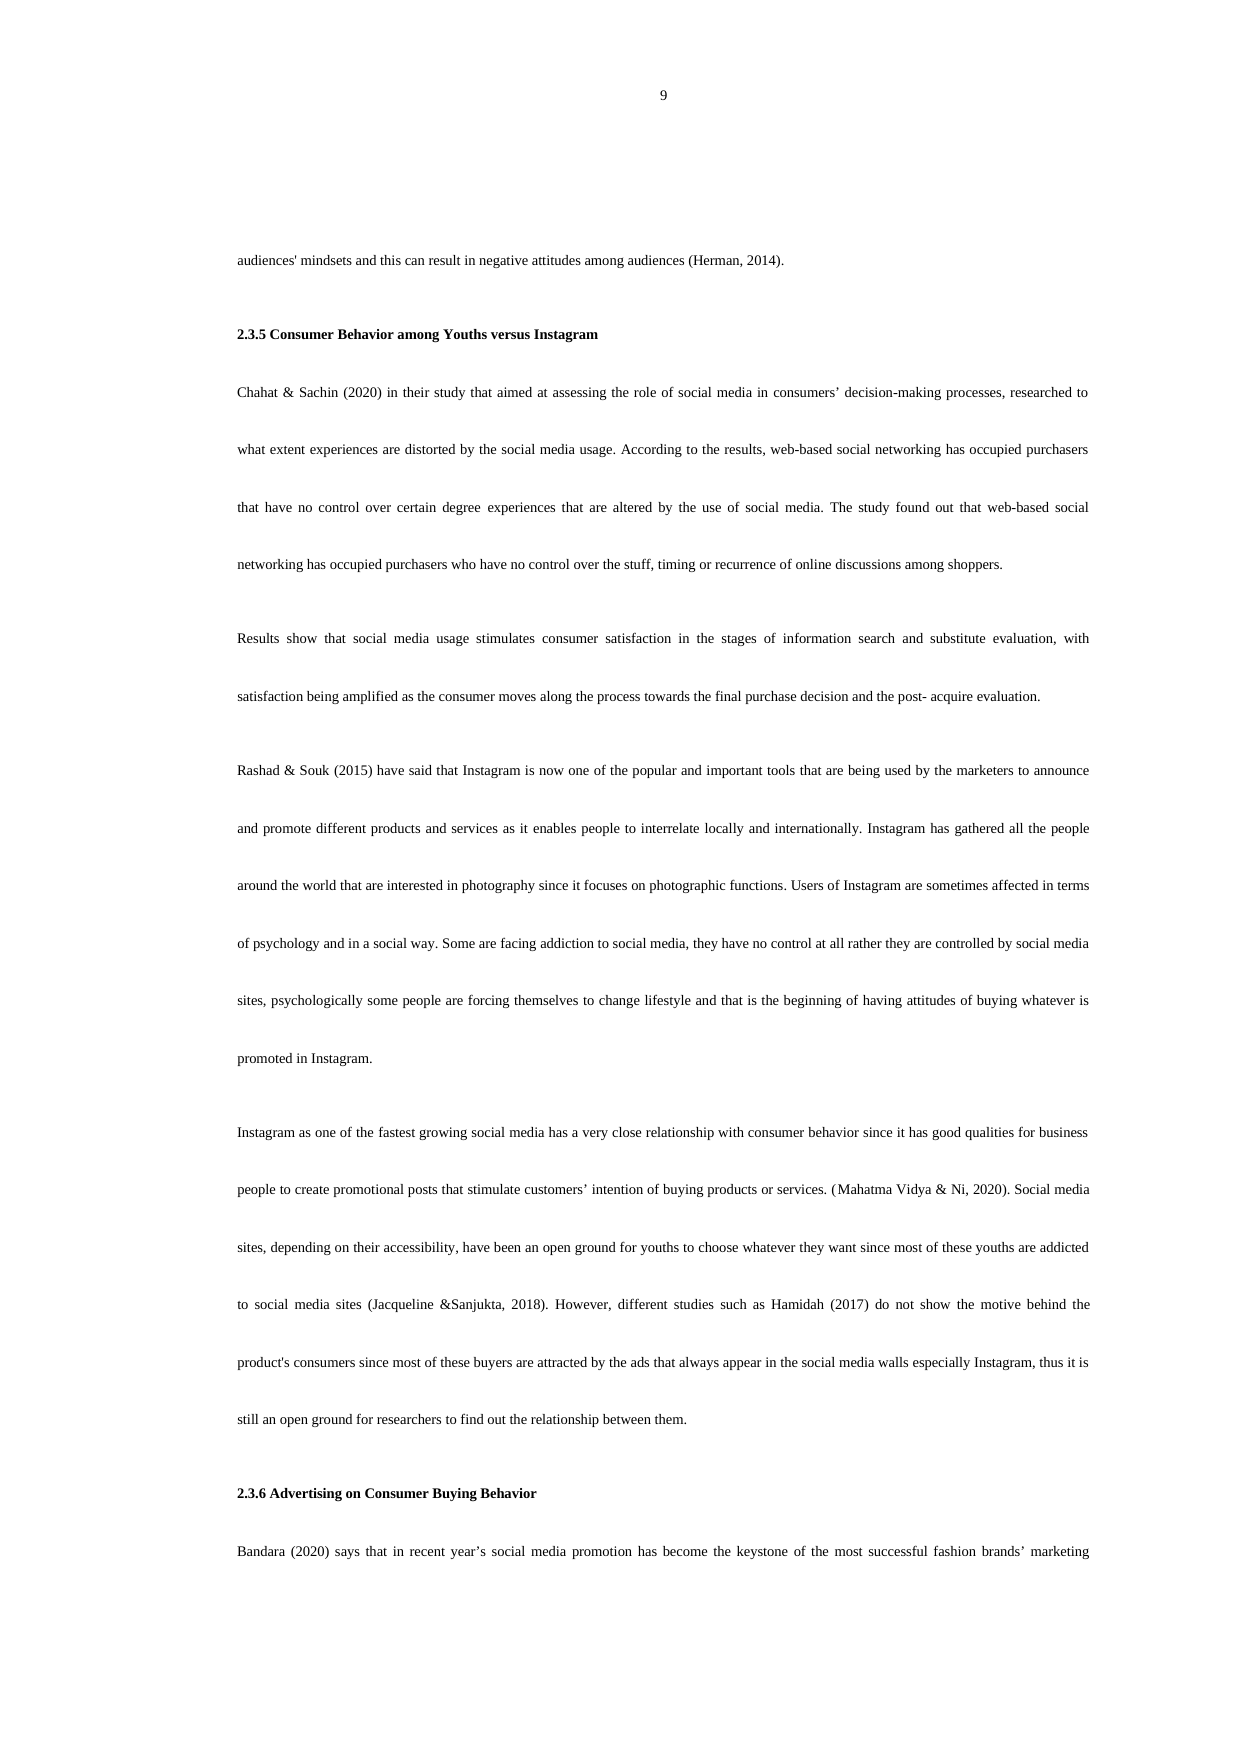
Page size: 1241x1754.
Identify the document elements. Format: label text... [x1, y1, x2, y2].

text Chahat & Sachin (2020) in their study that aimed at assessing the role of social media in consumers’ decision-making processes, researched to what extent experiences are distorted by the social media usage. According to the results, web-based social networking has occupied purchasers that have no control over certain degree experiences that are altered by the use of social media. The study found out that web-based social networking has occupied purchasers who have no control over the stuff, timing or recurrence of online discussions among shoppers. [237, 372, 1090, 573]
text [237, 240, 1090, 269]
text Instagram as one of the fastest growing social media has a very close relationship with consumer behavior since it has good qualities for business people to create promotional posts that stimulate customers’ intention of buying products or services. (Mahatma Vidya & Ni, 2020). Social media sites, depending on their accessibility, have been an open ground for youths to choose whatever they want since most of these youths are addicted to social media sites (Jacqueline &Sanjukta, 2018). However, different studies such as Hamidah (2017) do not show the motive behind the product's consumers since most of these buyers are attracted by the ads that always appear in the social media walls especially Instagram, thus it is still an open ground for researchers to find out the relationship between them. [237, 1112, 1090, 1342]
text Results show that social media usage stimulates consumer satisfaction in the stages of information search and substitute evaluation, with satisfaction being amplified as the consumer moves along the process towards the final purchase decision and the post- acquire evaluation. [237, 618, 1090, 704]
text Instagram as one of the fastest growing social media has a very close relationship with consumer behavior since it has good qualities for business people to create promotional posts that stimulate customers’ intention of buying products or services. (Mahatma Vidya & Ni, 2020). Social media sites, depending on their accessibility, have been an open ground for youths to choose whatever they want since most of these youths are addicted to social media sites (Jacqueline &Sanjukta, 2018). However, different studies such as Hamidah (2017) do not show the motive behind the product's consumers since most of these buyers are attracted by the ads that always appear in the social media walls especially Instagram, thus it is still an open ground for researchers to find out the relationship between them. [237, 1370, 1090, 1428]
subtitle 2.3.6 Advertising on Consumer Buying Behavior [237, 1473, 1090, 1502]
subtitle 2.3.5 Consumer Behavior among Youths versus Instagram [237, 314, 1090, 343]
text Rashad & Souk (2015) have said that Instagram is now one of the popular and important tools that are being used by the marketers to announce and promote different products and services as it enables people to interrelate locally and internationally. Instagram has gathered all the people around the world that are interested in photography since it focuses on photographic functions. Users of Instagram are sometimes affected in terms of psychology and in a social way. Some are facing addiction to social media, they have no control at all rather they are controlled by social media sites, psychologically some people are forcing themselves to change lifestyle and that is the beginning of having attitudes of buying whatever is promoted in Instagram. [237, 750, 1090, 1066]
